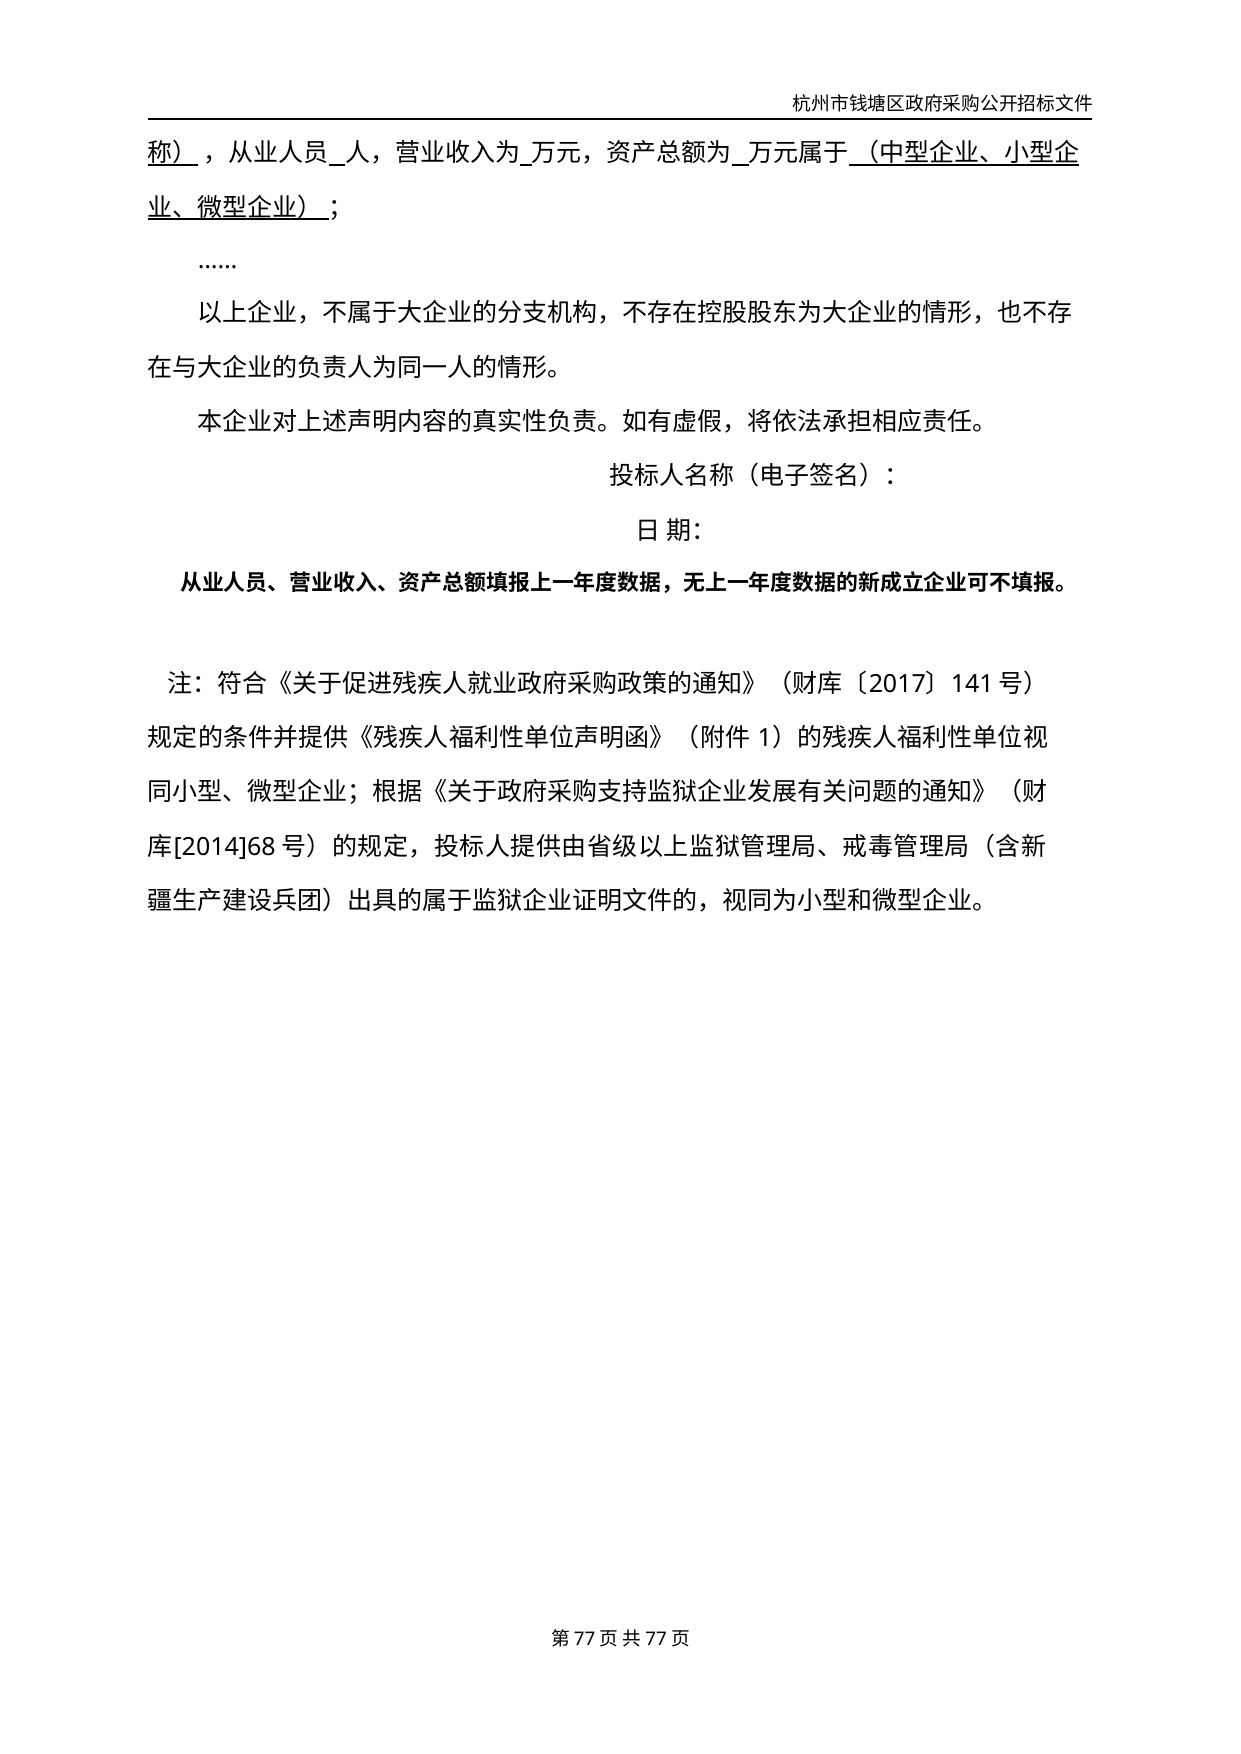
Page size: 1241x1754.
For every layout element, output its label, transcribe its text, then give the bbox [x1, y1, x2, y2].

text 投标人名称（电子签名）： [148, 456, 909, 492]
text 以上企业，不属于大企业的分支机构，不存在控股股东为大企业的情形，也不存在与大企业的负责人为同一人的情形。 [148, 293, 1092, 383]
text 日 期： [148, 510, 976, 546]
text 本企业对上述声明内容的真实性负责。如有虚假，将依法承担相应责任。 [148, 401, 1092, 438]
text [148, 133, 1092, 223]
text …… [148, 242, 1092, 276]
text 注：符合《关于促进残疾人就业政府采购政策的通知》（财库〔2017〕141号）规定的条件并提供《残疾人福利性单位声明函》（附件1）的残疾人福利性单位视同小型、微型企业；根据《关于政府采购支持监狱企业发展有关问题的通知》（财库[2014]68号）的规定，投标人提供由省级以上监狱管理局、戒毒管理局（含新疆生产建设兵团）出具的属于监狱企业证明文件的，视同为小型和微型企业。 [148, 663, 1049, 917]
text 从业人员、营业收入、资产总额填报上一年度数据，无上一年度数据的新成立企业可不填报。 [148, 564, 1092, 596]
